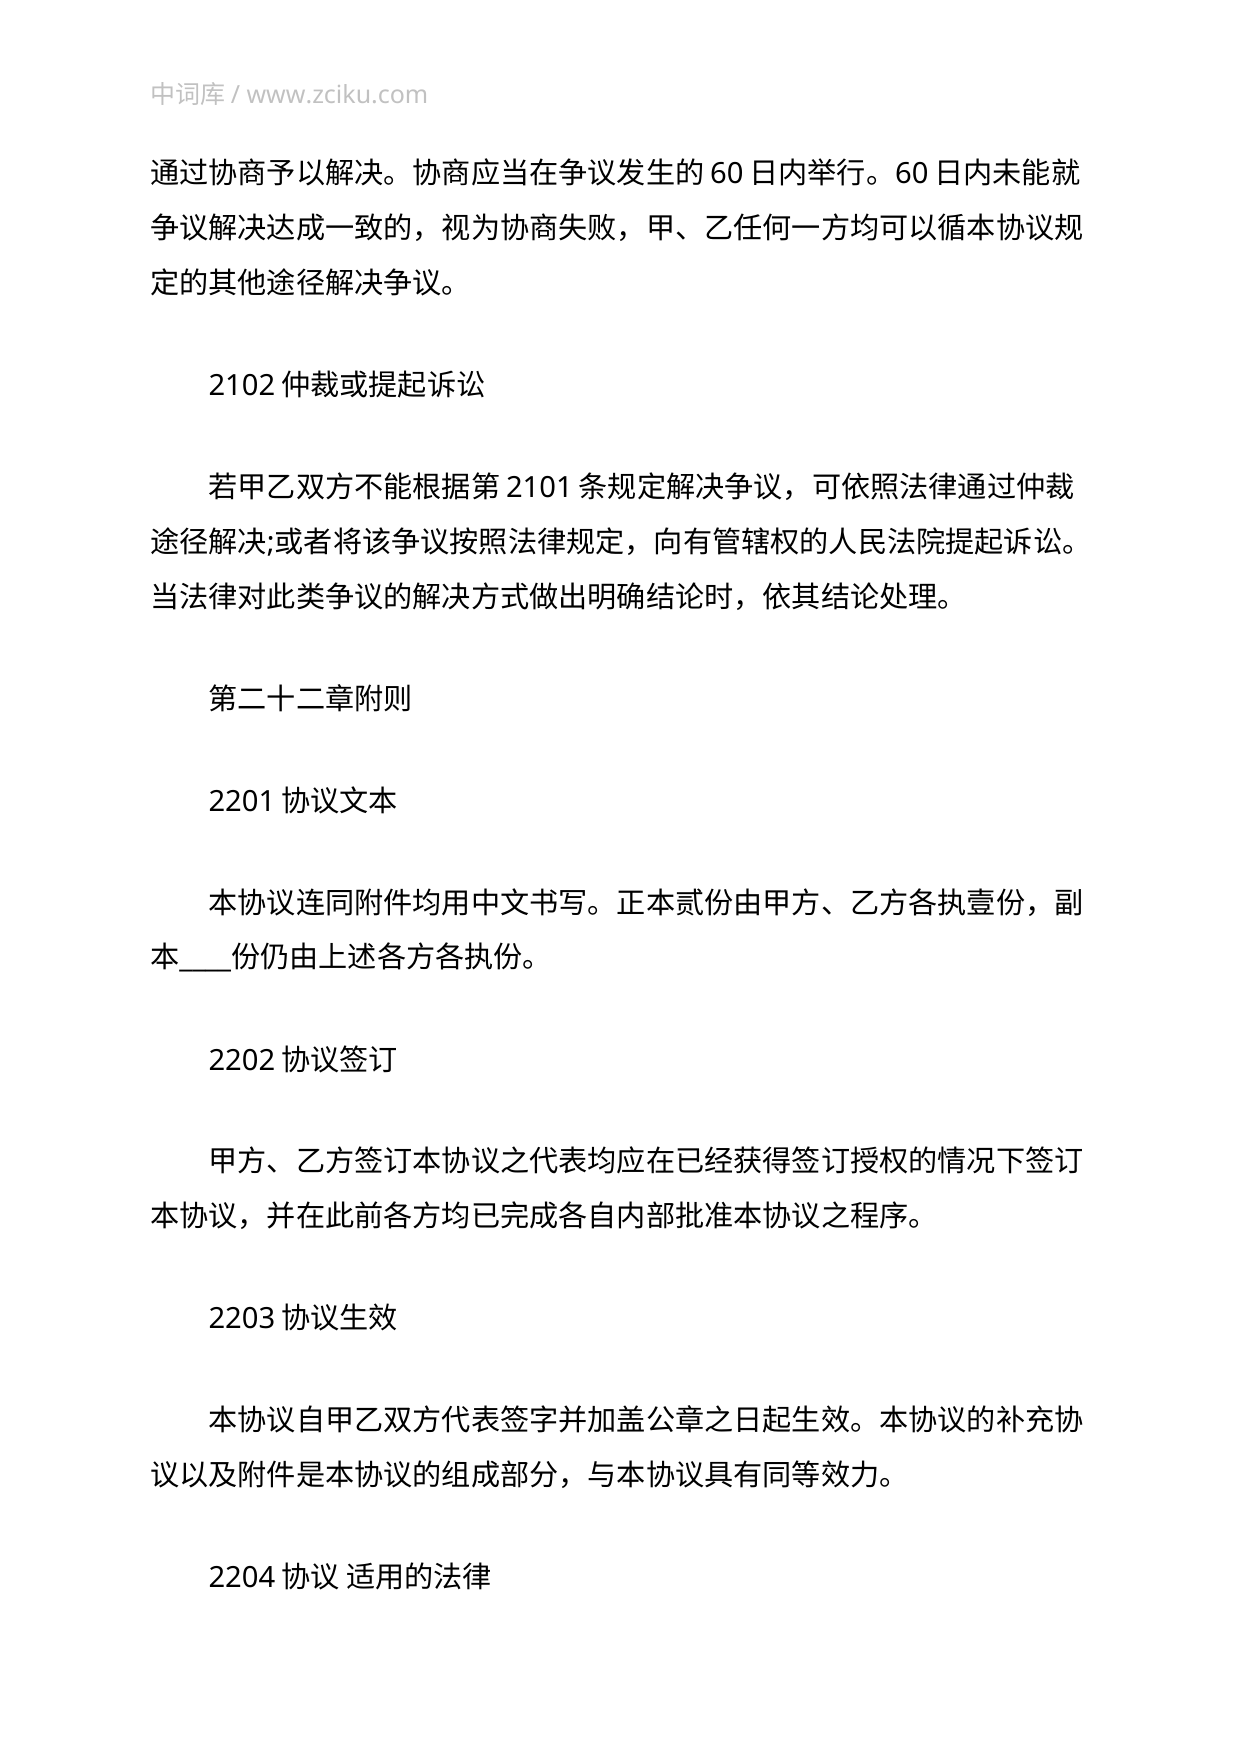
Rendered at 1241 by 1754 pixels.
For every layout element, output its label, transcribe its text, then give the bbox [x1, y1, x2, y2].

text 第二十二章附则 [150, 675, 1090, 718]
text 本协议自甲乙双方代表签字并加盖公章之日起生效。本协议的补充协议以及附件是本协议的组成部分，与本协议具有同等效力。 [150, 1397, 1090, 1494]
text 2204协议 适用的法律 [150, 1553, 1090, 1596]
text 2202协议签订 [150, 1036, 1090, 1078]
text 2102仲裁或提起诉讼 [150, 362, 1090, 404]
text 2201协议文本 [150, 777, 1090, 819]
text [150, 150, 1090, 302]
text 甲方、乙方签订本协议之代表均应在已经获得签订授权的情况下签订本协议，并在此前各方均已完成各自内部批准本协议之程序。 [150, 1138, 1090, 1235]
text 若甲乙双方不能根据第2101条规定解决争议，可依照法律通过仲裁途径解决;或者将该争议按照法律规定，向有管辖权的人民法院提起诉讼。当法律对此类争议的解决方式做出明确结论时，依其结论处理。 [150, 464, 1090, 616]
text 本协议连同附件均用中文书写。正本贰份由甲方、乙方各执壹份，副本____份仍由上述各方各执份。 [150, 879, 1090, 976]
text 2203协议生效 [150, 1295, 1090, 1337]
